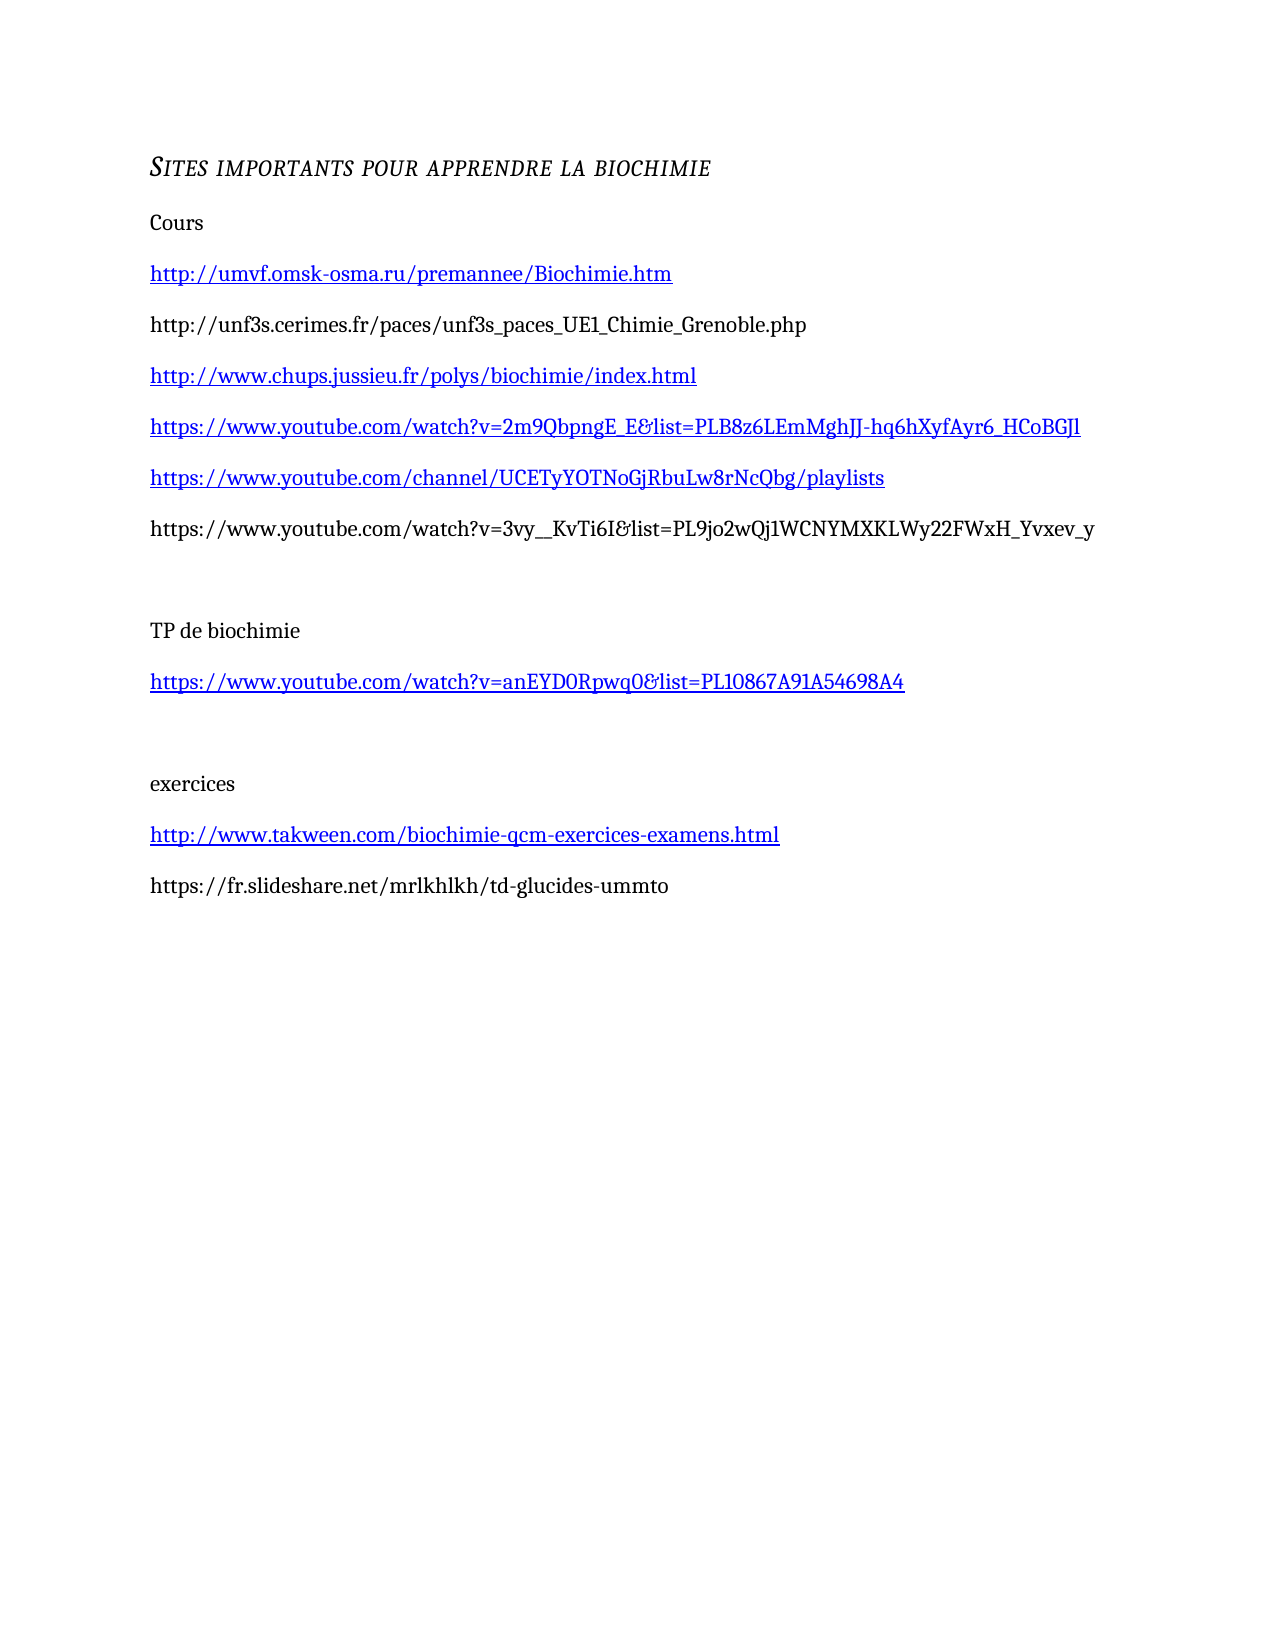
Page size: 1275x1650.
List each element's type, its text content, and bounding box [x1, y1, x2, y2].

text https://www.youtube.com/watch?v=anEYD0Rpwq0&list=PL10867A91A54698A4 [150, 669, 1167, 695]
subtitle Sites importants pour apprendre la biochimie [150, 150, 1167, 183]
text exercices [150, 771, 1167, 797]
text http://unf3s.cerimes.fr/paces/unf3s_paces_UE1_Chimie_Grenoble.php [150, 311, 1167, 338]
text Cours [150, 209, 1167, 236]
text https://www.youtube.com/watch?v=3vy__KvTi6I&list=PL9jo2wQj1WCNYMXKLWy22FWxH_Yvxev_y [150, 516, 1167, 542]
text http://www.chups.jussieu.fr/polys/biochimie/index.html [150, 362, 1167, 389]
text TP de biochimie [150, 618, 1167, 644]
text http://umvf.omsk-osma.ru/premannee/Biochimie.htm [150, 260, 1167, 287]
text https://www.youtube.com/watch?v=2m9QbpngE_E&list=PLB8z6LEmMghJJ-hq6hXyfAyr6_HCoBGJl [150, 413, 1167, 440]
text https://www.youtube.com/channel/UCETyYOTNoGjRbuLw8rNcQbg/playlists [150, 464, 1167, 491]
text https://fr.slideshare.net/mrlkhlkh/td-glucides-ummto [150, 873, 1167, 899]
text http://www.takween.com/biochimie-qcm-exercices-examens.html [150, 822, 1167, 848]
